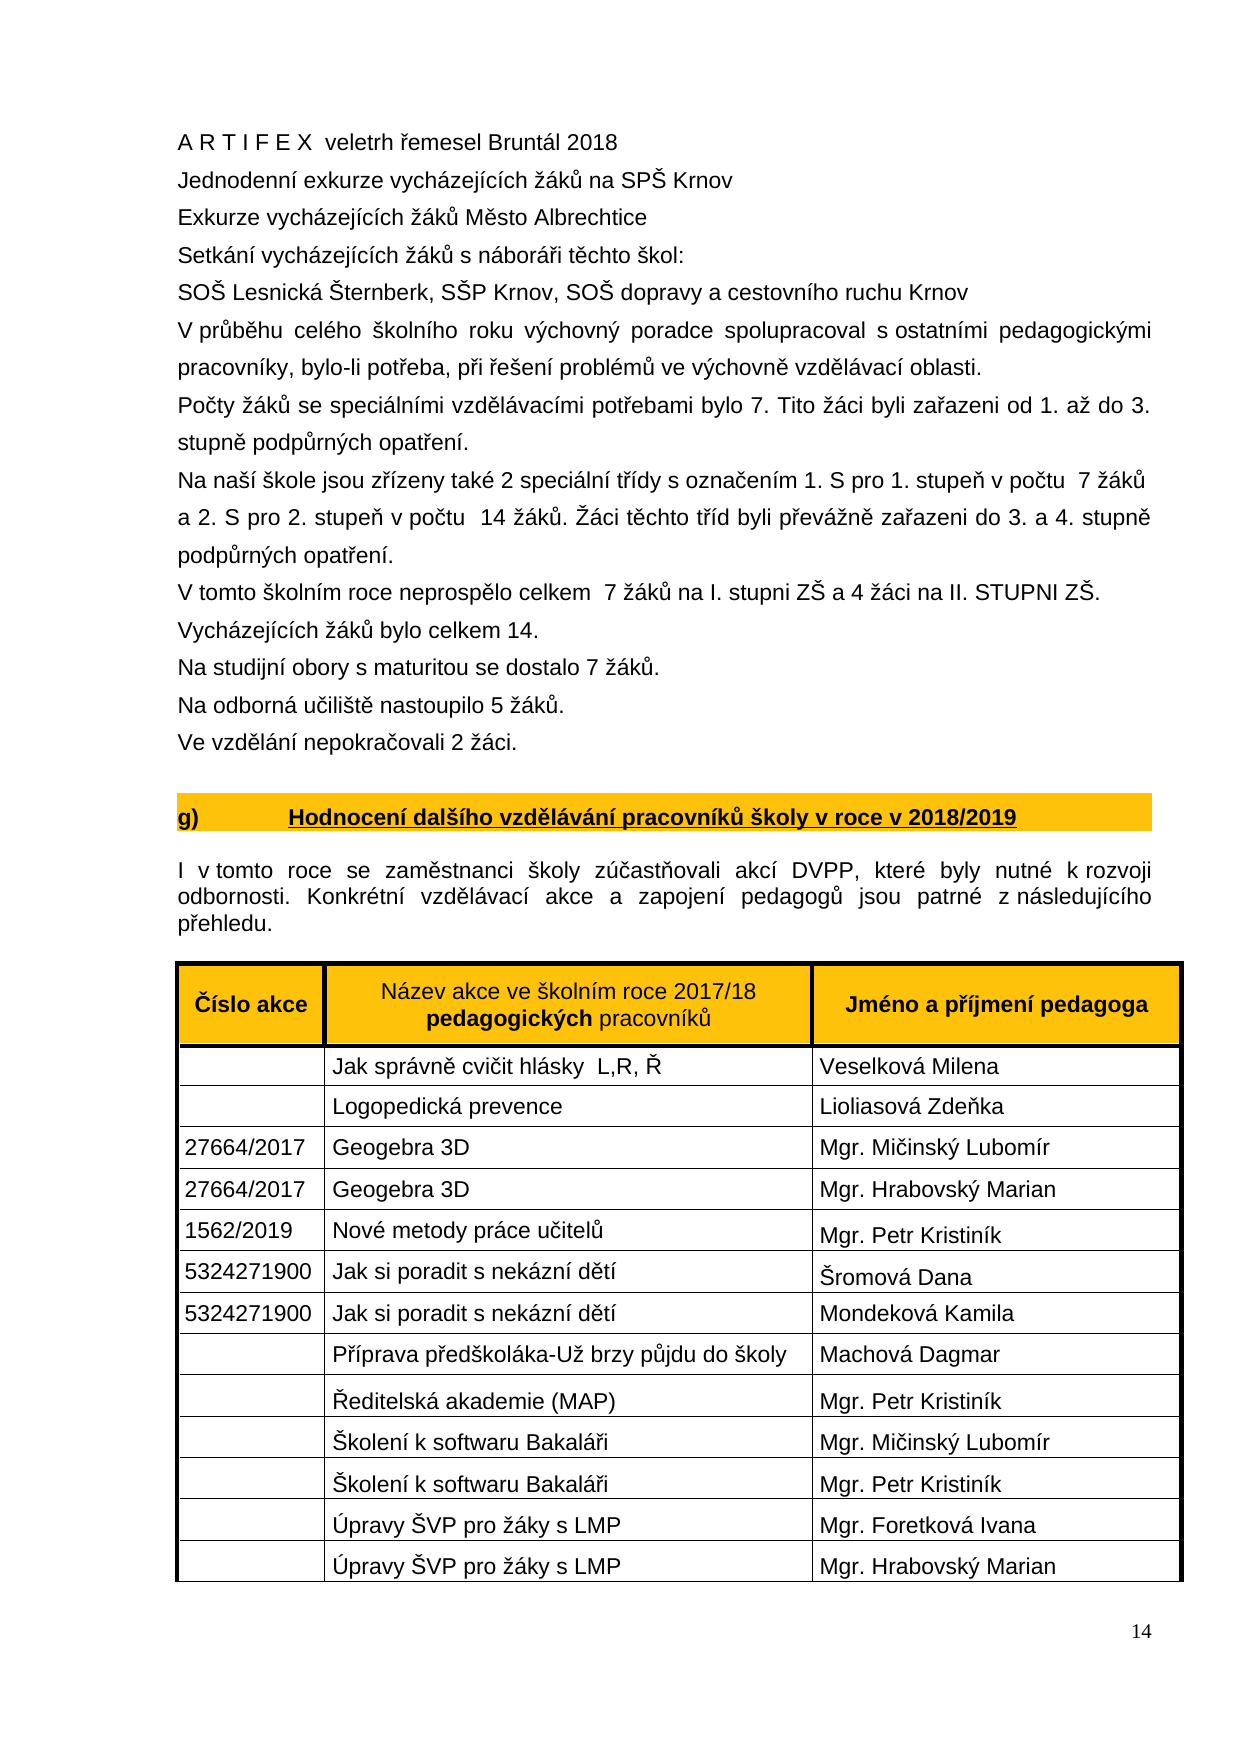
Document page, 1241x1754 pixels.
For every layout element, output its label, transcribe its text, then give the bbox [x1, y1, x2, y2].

table_cell 1562/2019 [179, 1210, 324, 1250]
table_cell [179, 1334, 324, 1374]
text Setkání vycházejících žáků s náboráři těchto škol: [177, 231, 1152, 268]
table_cell [179, 1086, 324, 1126]
table_cell Školení k softwaru Bakaláři [325, 1458, 812, 1498]
table_cell [179, 1375, 324, 1416]
table_cell Mgr. Petr Kristiník [813, 1375, 1179, 1416]
table_cell Jak správně cvičit hlásky L,R, Ř [325, 1048, 812, 1085]
text SOŠ Lesnická Šternberk, SŠP Krnov, SOŠ dopravy a cestovního ruchu Krnov [177, 268, 1152, 306]
table_cell Jak si poradit s nekázní dětí [325, 1293, 812, 1333]
table_cell Lioliasová Zdeňka [813, 1086, 1179, 1126]
table_cell [179, 1045, 324, 1085]
table_cell [179, 1499, 324, 1540]
table_cell Geogebra 3D [325, 1169, 812, 1209]
text I v tomto roce se zaměstnanci školy zúčastňovali akcí DVPP, které byly nutné k rozvoji odbornosti. Konkrétní vzdělávací akce a zapojení pedagogů jsou patrné z následujícího přehledu. [177, 857, 1152, 936]
text Exkurze vycházejících žáků Město Albrechtice [177, 193, 1152, 231]
table_cell Nové metody práce učitelů [325, 1210, 812, 1250]
table_cell Mgr. Petr Kristiník [813, 1210, 1179, 1250]
table_cell Mondeková Kamila [813, 1293, 1179, 1333]
text Vycházejících žáků bylo celkem 14. [177, 606, 1152, 643]
text Ve vzdělání nepokračovali 2 žáci. [177, 718, 1152, 756]
table_cell Příprava předškoláka-Už brzy půjdu do školy [325, 1334, 812, 1374]
text g) Hodnocení dalšího vzdělávání pracovníků školy v roce v 2018/2019 [177, 793, 1152, 831]
table_cell Školení k softwaru Bakaláři [325, 1417, 812, 1457]
table_cell Jak si poradit s nekázní dětí [325, 1251, 812, 1292]
table_cell 5324271900 [179, 1251, 324, 1292]
table_cell Šromová Dana [813, 1251, 1179, 1292]
table_cell Mgr. Petr Kristiník [813, 1458, 1179, 1498]
table_cell Ředitelská akademie (MAP) [325, 1375, 812, 1416]
text a 2. S pro 2. stupeň v počtu 14 žáků. Žáci těchto tříd byli převážně zařazeni do 3. a 4. stupně podpůrných opatření. [177, 493, 1152, 568]
table_cell Mgr. Mičinský Lubomír [813, 1417, 1179, 1457]
table_cell Logopedická prevence [325, 1086, 812, 1126]
table_cell 5324271900 [179, 1293, 324, 1333]
table_cell Veselková Milena [813, 1048, 1179, 1085]
table_cell Geogebra 3D [325, 1127, 812, 1167]
table_cell [179, 1541, 324, 1581]
table_cell Machová Dagmar [813, 1334, 1179, 1374]
text Na naší škole jsou zřízeny také 2 speciální třídy s označením 1. S pro 1. stupeň v počtu 7 žáků [177, 456, 1152, 493]
table_header Jméno a příjmení pedagoga [814, 966, 1179, 1043]
table_header Název akce ve školním roce 2017/18 pedagogických pracovníků [327, 966, 810, 1043]
text Na odborná učiliště nastoupilo 5 žáků. [177, 681, 1152, 718]
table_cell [325, 1541, 812, 1581]
text V průběhu celého školního roku výchovný poradce spolupracoval s ostatními pedagogickými pracovníky, bylo-li potřeba, při řešení problémů ve výchovně vzdělávací oblasti. [177, 306, 1152, 381]
table_cell Mgr. Hrabovský Marian [813, 1169, 1179, 1209]
table_cell [179, 1417, 324, 1457]
table_cell Mgr. Hrabovský Marian [813, 1541, 1179, 1581]
text Počty žáků se speciálními vzdělávacími potřebami bylo 7. Tito žáci byli zařazeni od 1. až do 3. stupně podpůrných opatření. [177, 381, 1152, 456]
table_cell 27664/2017 [179, 1169, 324, 1209]
text Jednodenní exkurze vycházejících žáků na SPŠ Krnov [177, 156, 1152, 193]
table_cell Mgr. Foretková Ivana [813, 1499, 1179, 1540]
table_header Číslo akce [179, 966, 322, 1043]
text Na studijní obory s maturitou se dostalo 7 žáků. [177, 643, 1152, 681]
text V tomto školním roce neprospělo celkem 7 žáků na I. stupni ZŠ a 4 žáci na II. STUPNI ZŠ. [177, 568, 1152, 606]
table_cell [179, 1458, 324, 1498]
table_cell 27664/2017 [179, 1127, 324, 1167]
text A R T I F E X veletrh řemesel Bruntál 2018 [177, 118, 1152, 156]
table_cell Úpravy ŠVP pro žáky s LMP [325, 1499, 812, 1540]
table_cell Mgr. Mičinský Lubomír [813, 1127, 1179, 1167]
